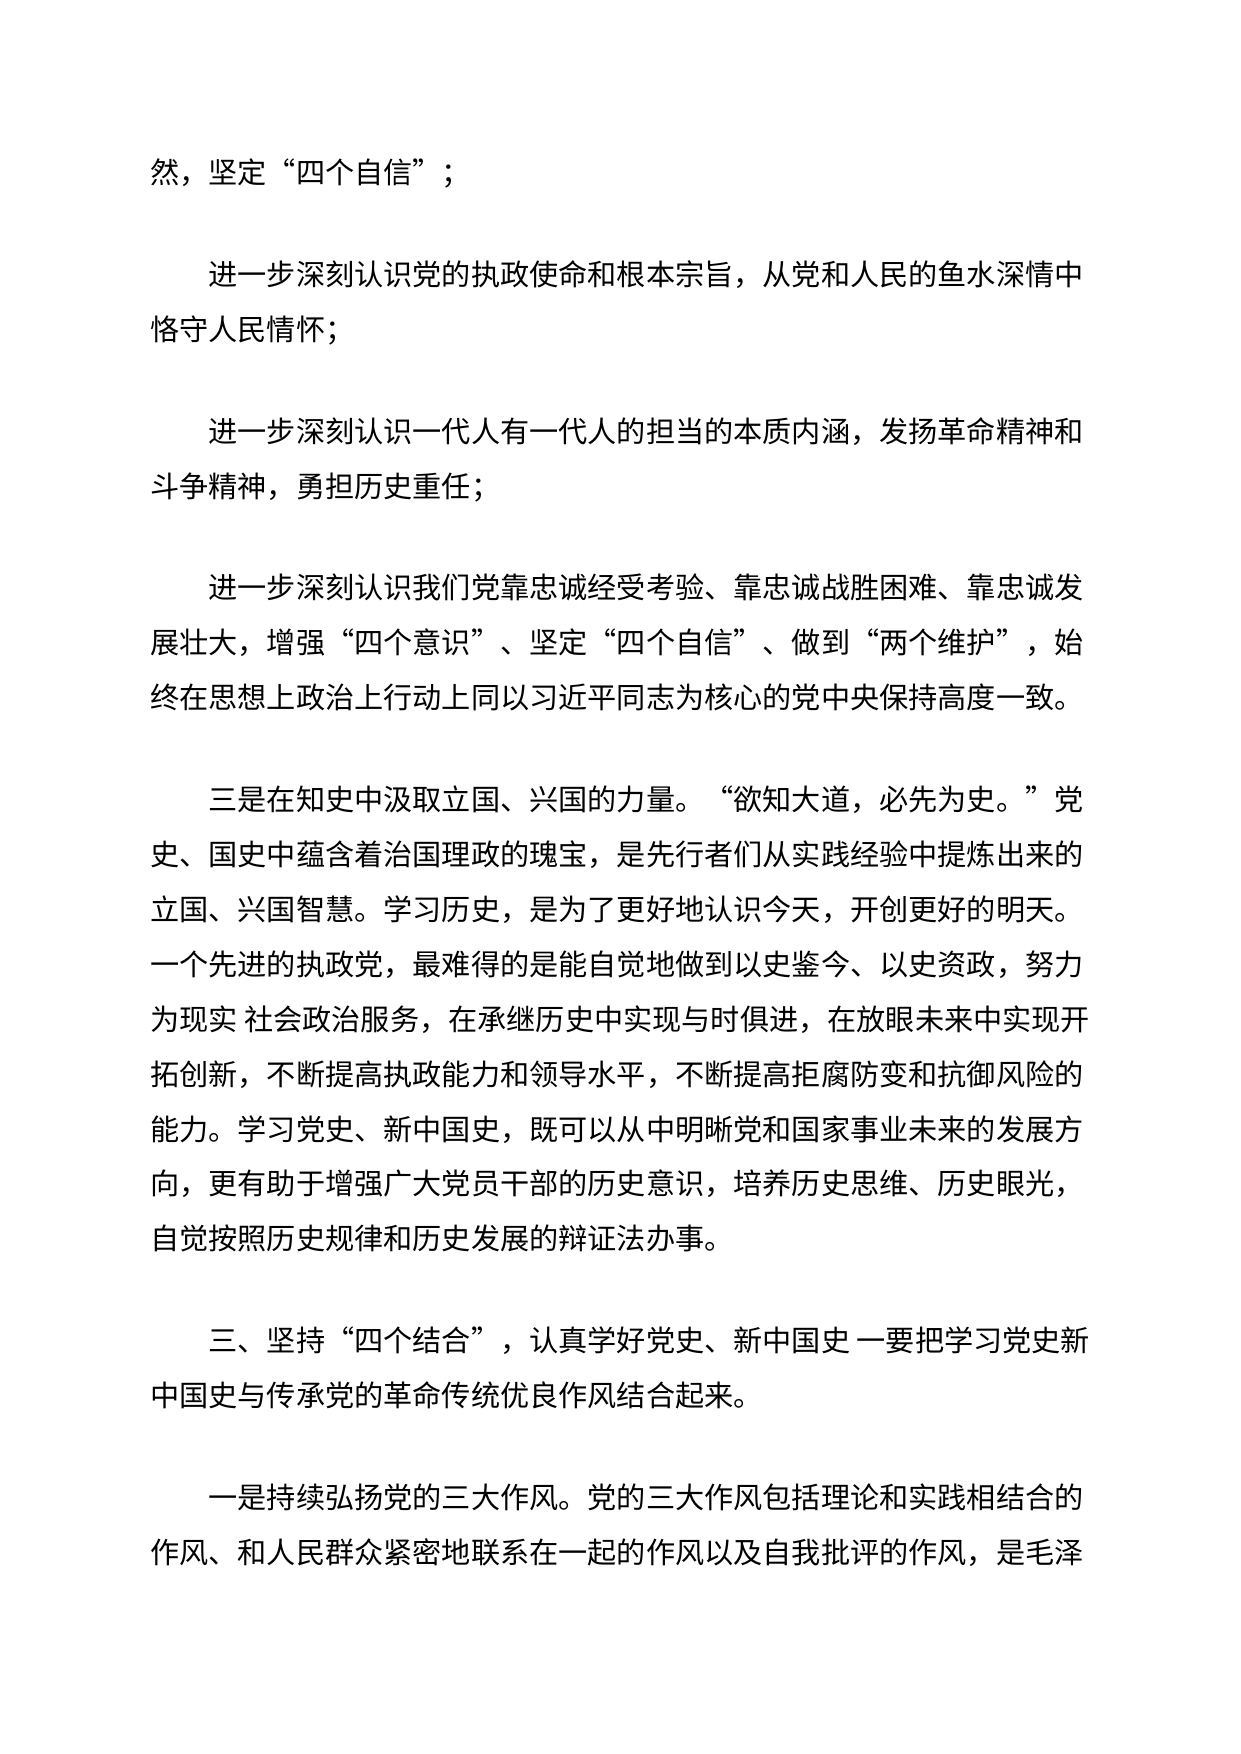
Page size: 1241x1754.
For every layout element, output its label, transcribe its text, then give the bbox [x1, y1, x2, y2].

text 进一步深刻认识一代人有一代人的担当的本质内涵，发扬革命精神和斗争精神，勇担历史重任； [150, 408, 1090, 506]
text 进一步深刻认识党的执政使命和根本宗旨，从党和人民的鱼水深情中恪守人民情怀； [150, 252, 1090, 349]
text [150, 1474, 1090, 1571]
text 三是在知史中汲取立国、兴国的力量。“欲知大道，必先为史。”党史、国史中蕴含着治国理政的瑰宝，是先行者们从实践经验中提炼出来的立国、兴国智慧。学习历史，是为了更好地认识今天，开创更好的明天。一个先进的执政党，最难得的是能自觉地做到以史鉴今、以史资政，努力为现实 社会政治服务，在承继历史中实现与时俱进，在放眼未来中实现开拓创新，不断提高执政能力和领导水平，不断提高拒腐防变和抗御风险的能力。学习党史、新中国史，既可以从中明晰党和国家事业未来的发展方向，更有助于增强广大党员干部的历史意识，培养历史思维、历史眼光，自觉按照历史规律和历史发展的辩证法办事。 [150, 777, 1090, 1258]
text 进一步深刻认识我们党靠忠诚经受考验、靠忠诚战胜困难、靠忠诚发展壮大，增强“四个意识”、坚定“四个自信”、做到“两个维护”，始终在思想上政治上行动上同以习近平同志为核心的党中央保持高度一致。 [150, 565, 1090, 717]
text 三、坚持“四个结合”，认真学好党史、新中国史 一要把学习党史新中国史与传承党的革命传统优良作风结合起来。 [150, 1318, 1090, 1415]
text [150, 150, 1090, 192]
